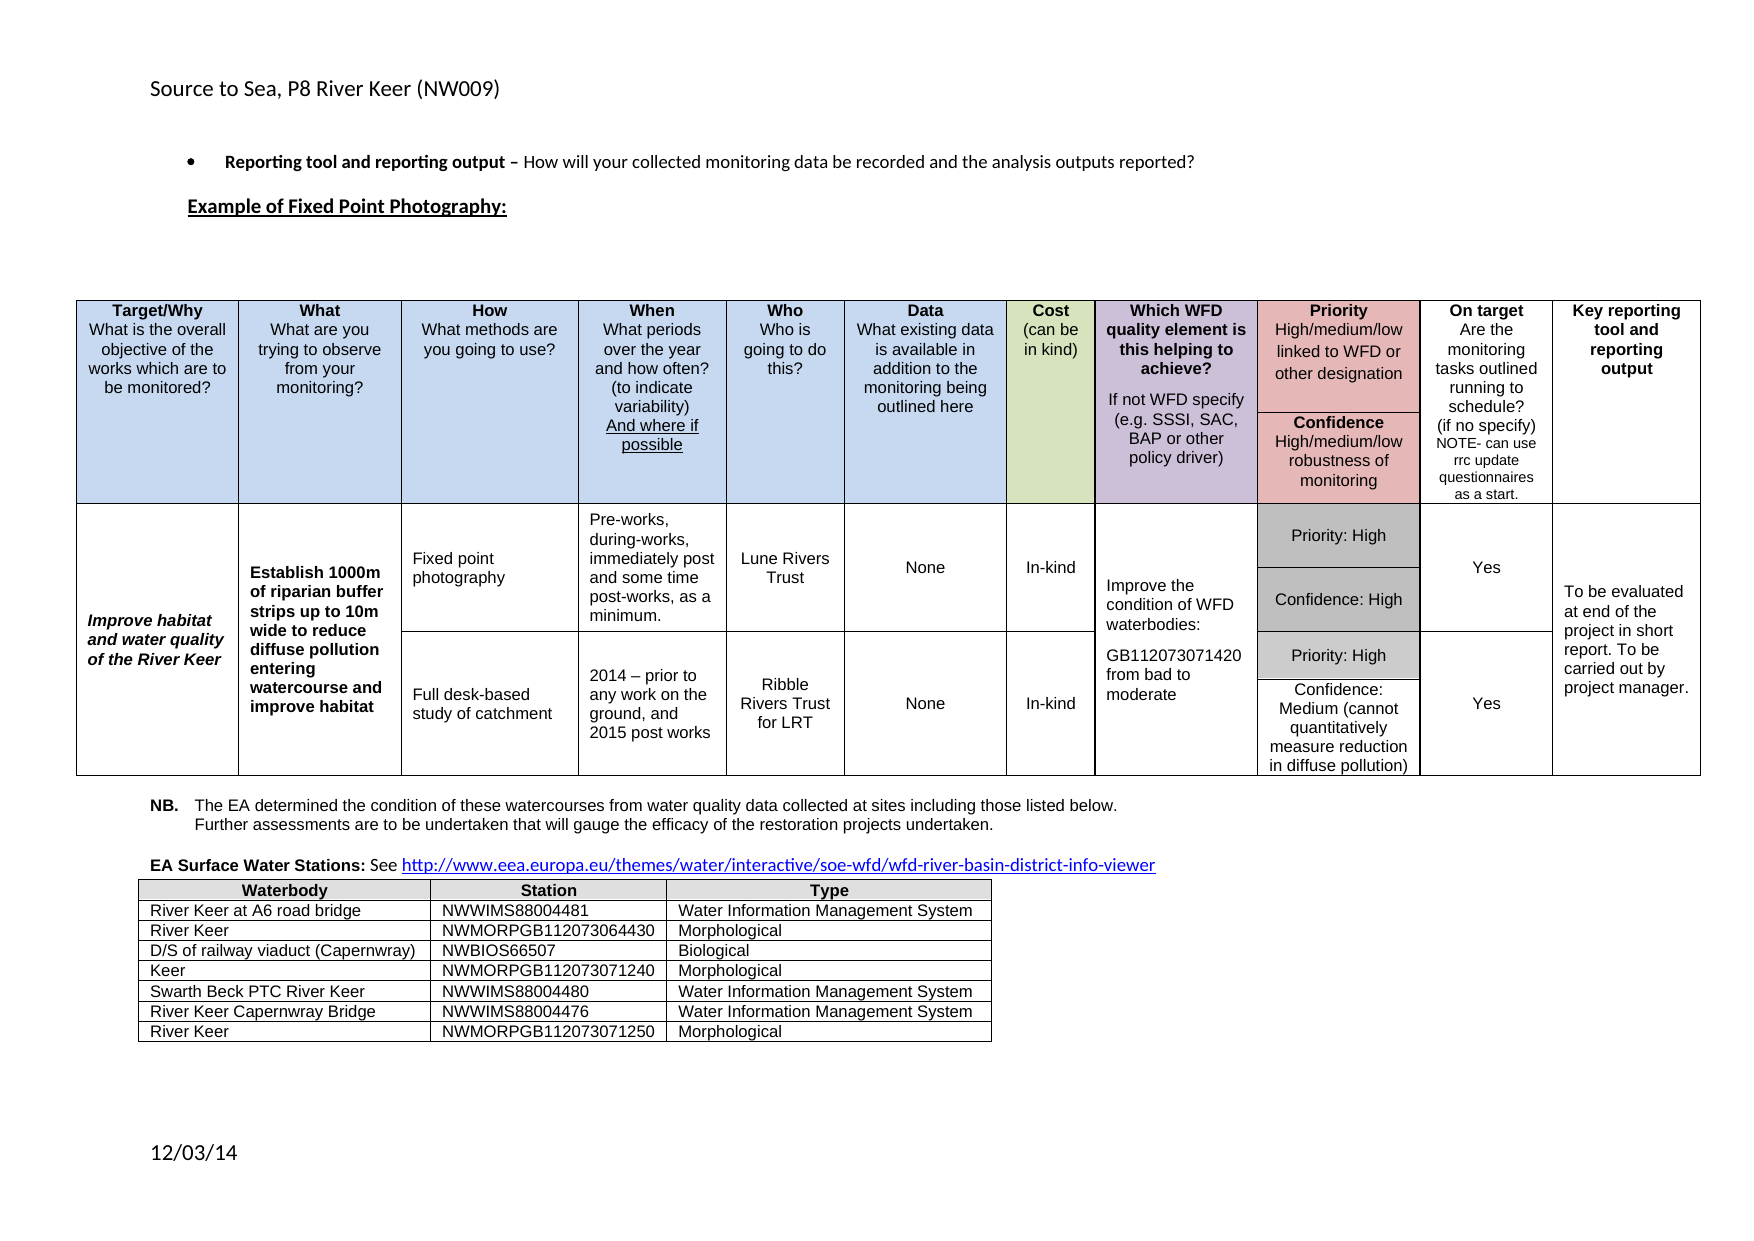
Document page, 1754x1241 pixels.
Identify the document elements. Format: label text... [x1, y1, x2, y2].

table_header Key reporting tool and reporting output [1553, 301, 1700, 503]
table_cell River Keer at A6 road bridge [139, 901, 430, 920]
table_header On target Are the monitoring tasks outlined running to schedule? (if no specify) NOTE- can use rrc update questionnaires as a start. [1421, 301, 1552, 503]
table_cell NWBIOS66507 [431, 941, 666, 960]
table_cell D/S of railway viaduct (Capernwray) [139, 941, 430, 960]
table_header Who Who is going to do this? [727, 301, 844, 503]
table_cell River Keer [139, 1022, 430, 1041]
table_cell Morphological [667, 921, 991, 940]
table_header Type [667, 880, 991, 899]
table_cell Establish 1000m of riparian buffer strips up to 10m wide to reduce diffuse pollution entering watercourse and improve habitat [239, 504, 401, 775]
table_cell NWMORPGB112073071250 [431, 1022, 666, 1041]
table_cell Improve the condition of WFD waterbodies: GB112073071420 from bad to moderate [1096, 504, 1257, 775]
table_header Cost (can be in kind) [1007, 301, 1094, 503]
table_cell Improve habitat and water quality of the River Keer [77, 504, 238, 775]
table_cell Priority: High [1258, 504, 1419, 567]
table_cell Biological [667, 941, 991, 960]
list Reporting tool and reporting output – How will your collected monitoring data be recorded and the analysis outputs reported? [187, 150, 1604, 173]
table_header How What methods are you going to use? [402, 301, 578, 503]
table_cell Yes [1421, 632, 1552, 775]
table_header What What are you trying to observe from your monitoring? [239, 301, 401, 503]
table_cell NWMORPGB112073071240 [431, 961, 666, 980]
text EA Surface Water Stations: See http://www.eea.europa.eu/themes/water/interactive/soe-wfd/wfd-river-basin-district-info-viewer [150, 853, 1604, 876]
table_cell To be evaluated at end of the project in short report. To be carried out by project manager. [1553, 504, 1700, 775]
text NB. The EA determined the condition of these watercourses from water quality data collected at sites including those listed below. Further assessments are to be undertaken that will gauge the efficacy of the restoration projects undertaken. [150, 796, 1604, 834]
table_cell NWWIMS88004476 [431, 1002, 666, 1021]
table_cell NWWIMS88004480 [431, 981, 666, 1001]
table_cell Priority: High [1258, 632, 1419, 678]
table_cell Yes [1421, 504, 1552, 631]
table_cell River Keer [139, 921, 430, 940]
table_cell None [845, 632, 1006, 775]
table_cell Morphological [667, 1022, 991, 1041]
table_cell Confidence: Medium (cannot quantitatively measure reduction in diffuse pollution) [1258, 680, 1419, 775]
table_cell Pre-works, during-works, immediately post and some time post-works, as a minimum. [579, 504, 726, 631]
table_cell Keer [139, 961, 430, 980]
table_cell Water Information Management System [667, 1002, 991, 1021]
table_cell River Keer Capernwray Bridge [139, 1002, 430, 1021]
table_header Waterbody [139, 880, 430, 899]
table_cell Fixed point photography [402, 504, 578, 631]
table_cell Confidence: High [1258, 568, 1419, 631]
text Example of Fixed Point Photography: [187, 194, 1604, 219]
table_cell In-kind [1007, 632, 1094, 775]
table_cell Full desk-based study of catchment [402, 632, 578, 775]
table_cell NWWIMS88004481 [431, 901, 666, 920]
table_cell NWMORPGB112073064430 [431, 921, 666, 940]
table_cell In-kind [1007, 504, 1094, 631]
table_header When What periods over the year and how often? (to indicate variability) And where if possible [579, 301, 726, 503]
table_cell Confidence High/medium/low robustness of monitoring [1258, 413, 1419, 503]
table_header Data What existing data is available in addition to the monitoring being outlined here [845, 301, 1006, 503]
table_cell Ribble Rivers Trust for LRT [727, 632, 844, 775]
table_header Station [431, 880, 666, 899]
table_header Target/Why What is the overall objective of the works which are to be monitored? [77, 301, 238, 503]
table_cell Water Information Management System [667, 901, 991, 920]
table_cell None [845, 504, 1006, 631]
table_header Which WFD quality element is this helping to achieve? If not WFD specify (e.g. SSSI, SAC, BAP or other policy driver) [1096, 301, 1257, 503]
table_header Priority High/medium/low linked to WFD or other designation [1258, 301, 1419, 412]
table_cell Lune Rivers Trust [727, 504, 844, 631]
table_cell Water Information Management System [667, 981, 991, 1001]
table_cell Swarth Beck PTC River Keer [139, 981, 430, 1001]
table_cell 2014 – prior to any work on the ground, and 2015 post works [579, 632, 726, 775]
table_cell Morphological [667, 961, 991, 980]
